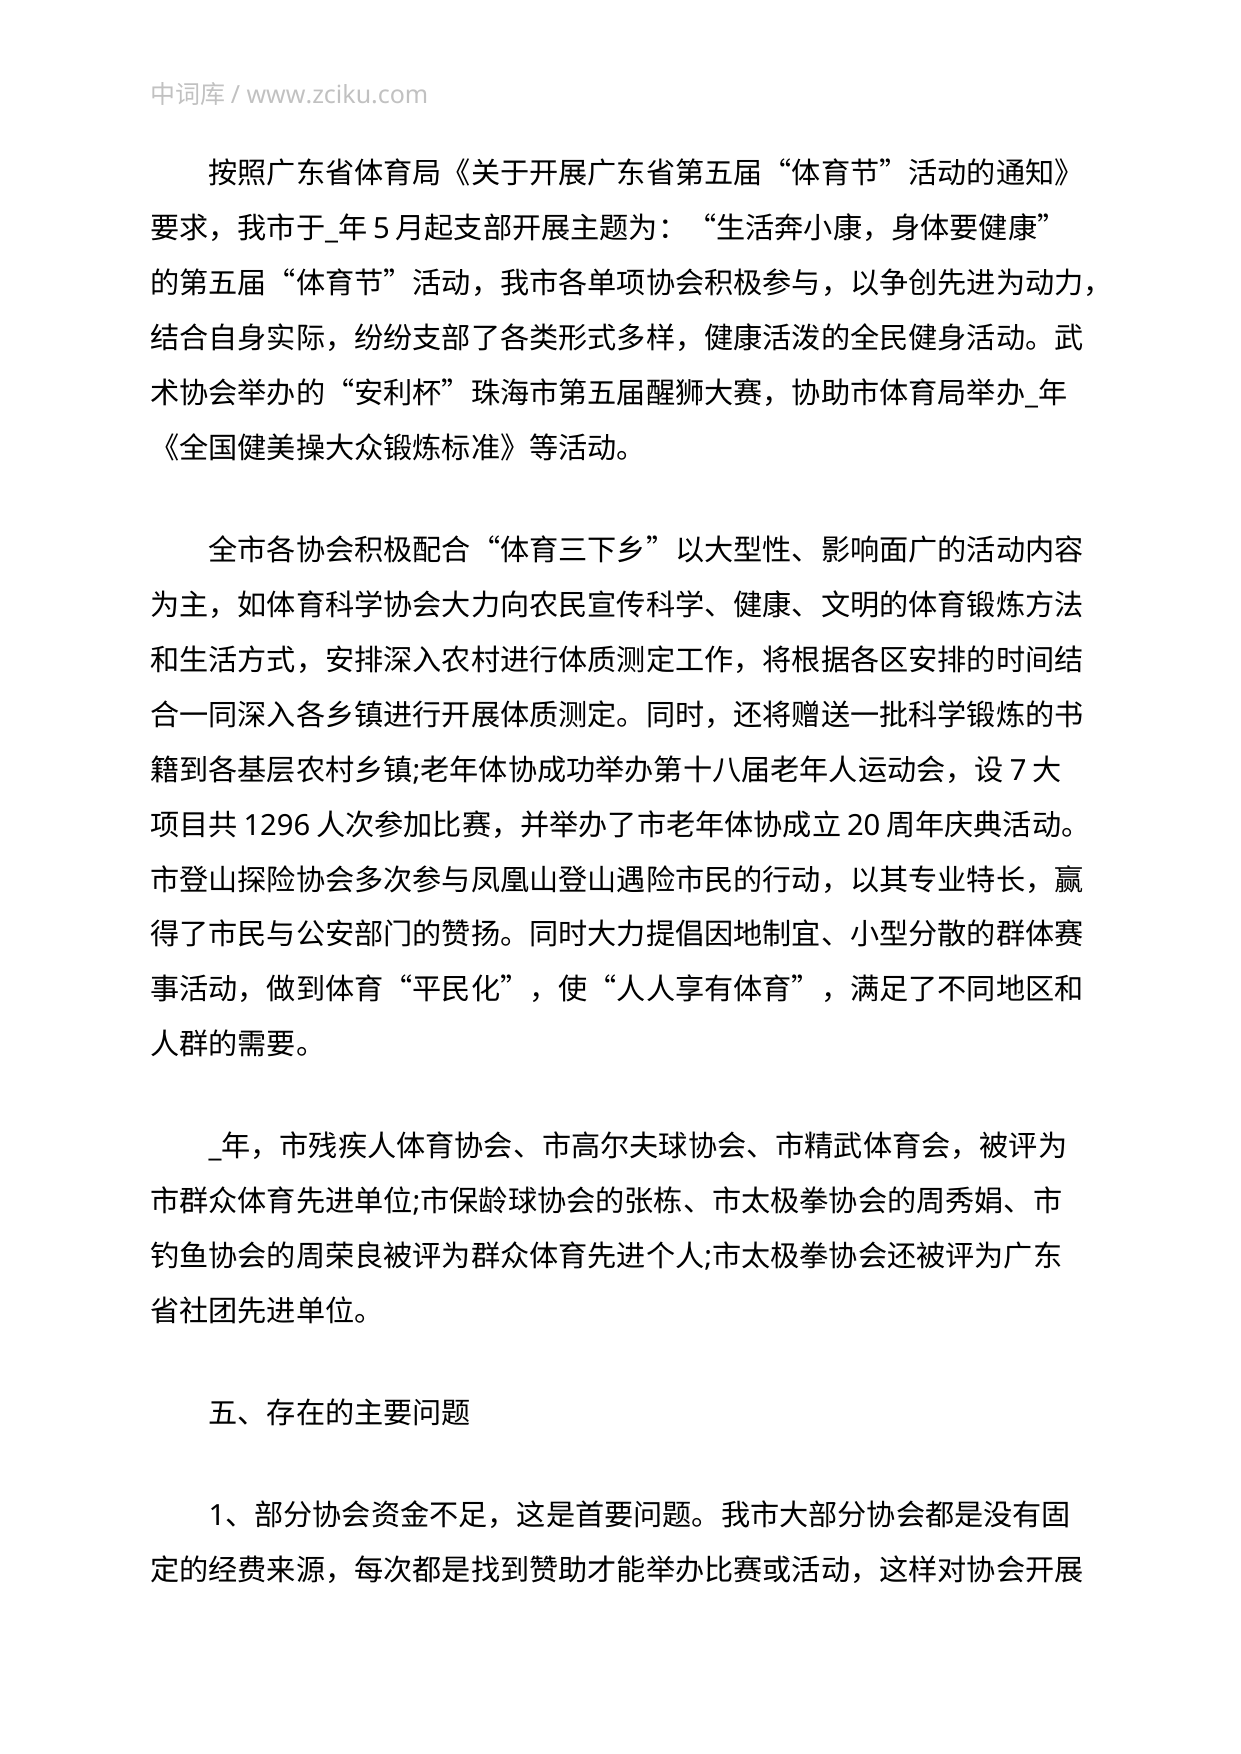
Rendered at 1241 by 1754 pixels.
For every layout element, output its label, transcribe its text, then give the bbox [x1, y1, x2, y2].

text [150, 1491, 1090, 1588]
text _年，市残疾人体育协会、市高尔夫球协会、市精武体育会，被评为市群众体育先进单位;市保龄球协会的张栋、市太极拳协会的周秀娟、市钓鱼协会的周荣良被评为群众体育先进个人;市太极拳协会还被评为广东省社团先进单位。 [150, 1122, 1090, 1330]
text 全市各协会积极配合“体育三下乡”以大型性、影响面广的活动内容为主，如体育科学协会大力向农民宣传科学、健康、文明的体育锻炼方法和生活方式，安排深入农村进行体质测定工作，将根据各区安排的时间结合一同深入各乡镇进行开展体质测定。同时，还将赠送一批科学锻炼的书籍到各基层农村乡镇;老年体协成功举办第十八届老年人运动会，设7大项目共1296人次参加比赛，并举办了市老年体协成立20周年庆典活动。市登山探险协会多次参与凤凰山登山遇险市民的行动，以其专业特长，赢得了市民与公安部门的赞扬。同时大力提倡因地制宜、小型分散的群体赛事活动，做到体育“平民化”，使“人人享有体育”，满足了不同地区和人群的需要。 [150, 526, 1090, 1063]
text 五、存在的主要问题 [150, 1389, 1090, 1432]
text 按照广东省体育局《关于开展广东省第五届“体育节”活动的通知》要求，我市于_年5月起支部开展主题为：“生活奔小康，身体要健康”的第五届“体育节”活动，我市各单项协会积极参与，以争创先进为动力，结合自身实际，纷纷支部了各类形式多样，健康活泼的全民健身活动。武术协会举办的“安利杯”珠海市第五届醒狮大赛，协助市体育局举办_年《全国健美操大众锻炼标准》等活动。 [150, 150, 1090, 467]
